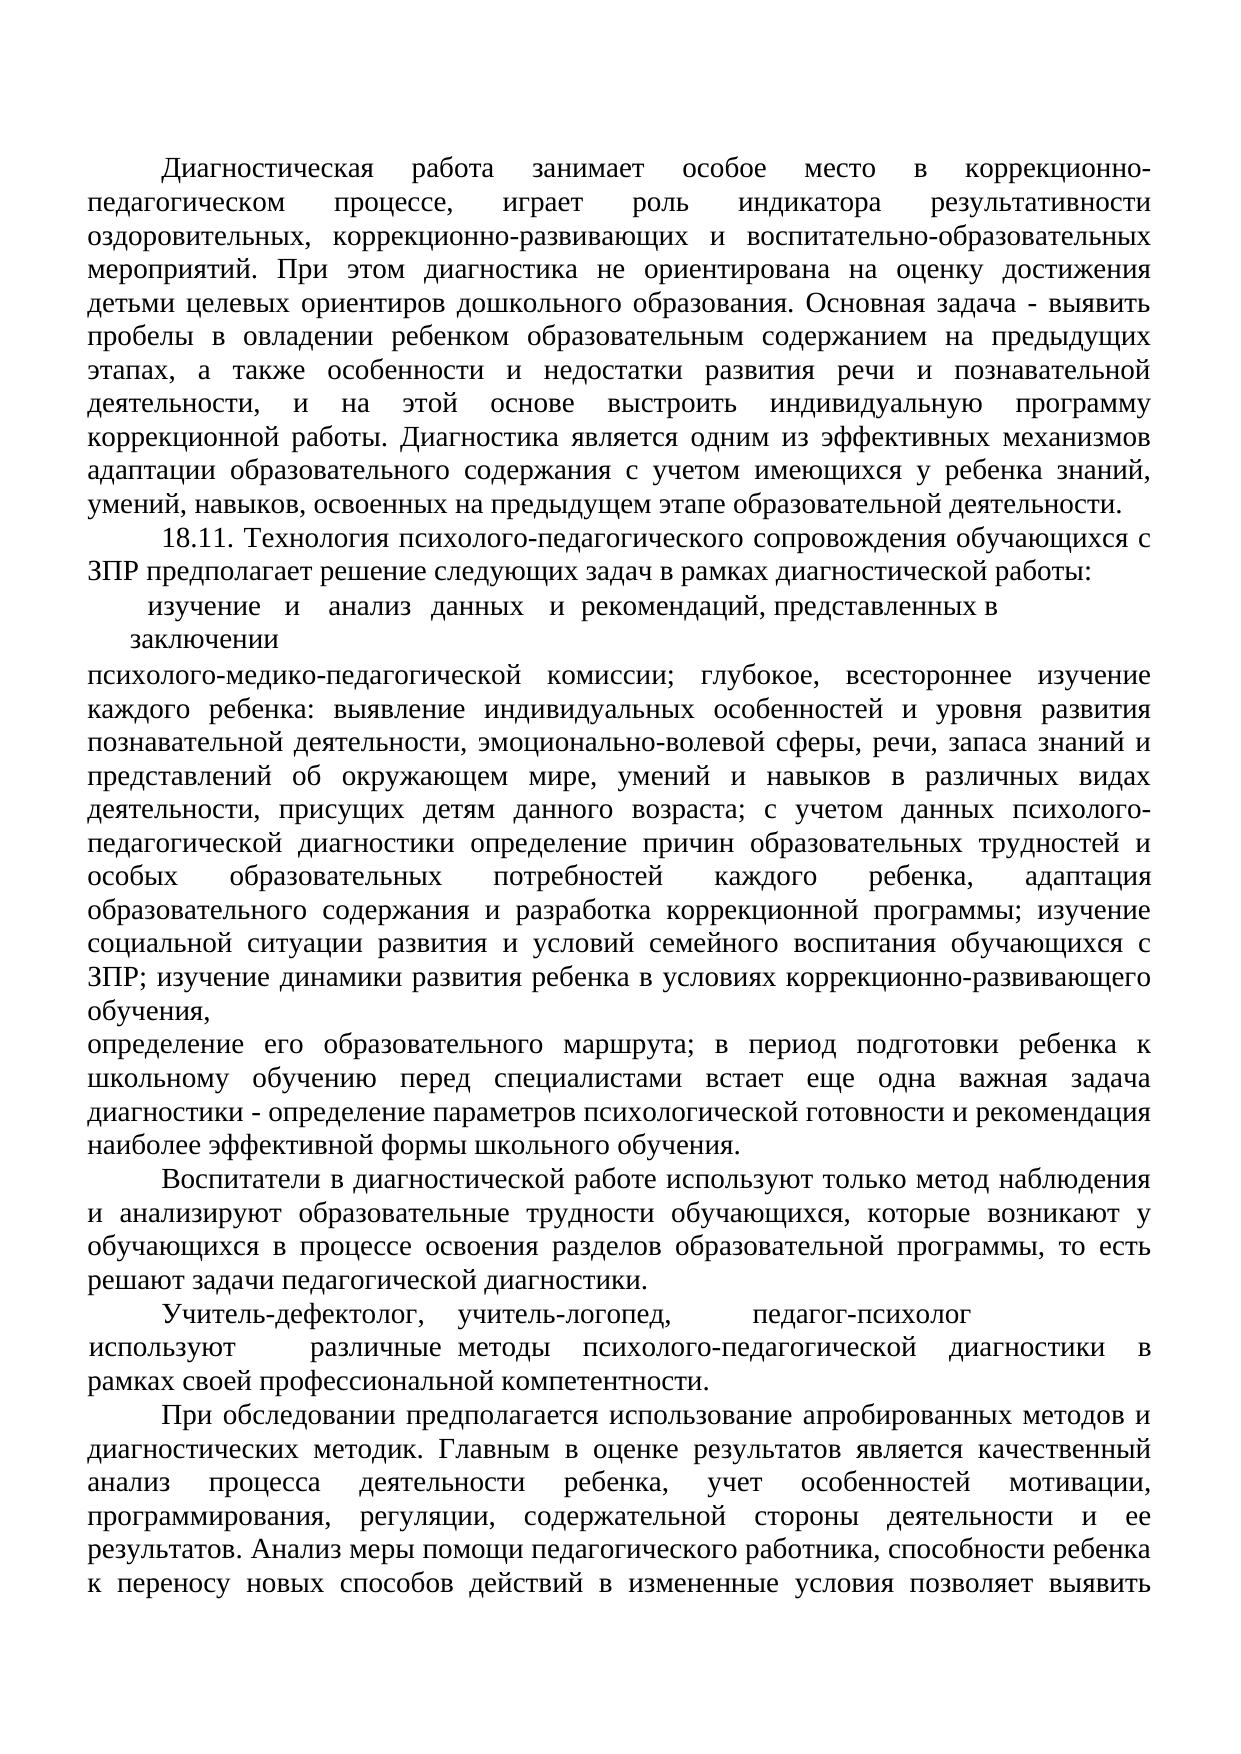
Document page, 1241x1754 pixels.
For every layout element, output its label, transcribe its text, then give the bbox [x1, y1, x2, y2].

text психолого-медико-педагогической комиссии; глубокое, всестороннее изучение каждого ребенка: выявление индивидуальных особенностей и уровня развития познавательной деятельности, эмоционально-волевой сферы, речи, запаса знаний и представлений об окружающем мире, умений и навыков в различных видах деятельности, присущих детям данного возраста; с учетом данных психолого-педагогической диагностики определение причин образовательных трудностей и особых образовательных потребностей каждого ребенка, адаптация образовательного содержания и разработка коррекционной программы; изучение социальной ситуации развития и условий семейного воспитания обучающихся с ЗПР; изучение динамики развития ребенка в условиях коррекционно-развивающего обучения, [87, 657, 1152, 1026]
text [87, 1397, 1152, 1598]
text изучение и анализ данных и рекомендаций, представленных в заключении [88, 588, 1152, 655]
text Воспитатели в диагностической работе используют только метод наблюдения и анализируют образовательные трудности обучающихся, которые возникают у обучающихся в процессе освоения разделов образовательной программы, то есть решают задачи педагогической диагностики. [87, 1161, 1152, 1296]
text 18.11. Технология психолого-педагогического сопровождения обучающихся с ЗПР предполагает решение следующих задач в рамках диагностической работы: [87, 520, 1152, 587]
text Учитель-дефектолог, учитель-логопед, педагог-психолог используют различные методы психолого-педагогической диагностики в рамках своей профессиональной компетентности. [87, 1296, 1152, 1397]
text Диагностическая работа занимает особое место в коррекционно-педагогическом процессе, играет роль индикатора результативности оздоровительных, коррекционно-развивающих и воспитательно-образовательных мероприятий. При этом диагностика не ориентирована на оценку достижения детьми целевых ориентиров дошкольного образования. Основная задача - выявить пробелы в овладении ребенком образовательным содержанием на предыдущих этапах, а также особенности и недостатки развития речи и познавательной деятельности, и на этой основе выстроить индивидуальную программу коррекционной работы. Диагностика является одним из эффективных механизмов адаптации образовательного содержания с учетом имеющихся у ребенка знаний, умений, навыков, освоенных на предыдущем этапе образовательной деятельности. [87, 151, 1152, 519]
text определение его образовательного маршрута; в период подготовки ребенка к школьному обучению перед специалистами встает еще одна важная задача диагностики - определение параметров психологической готовности и рекомендация наиболее эффективной формы школьного обучения. [87, 1027, 1152, 1161]
